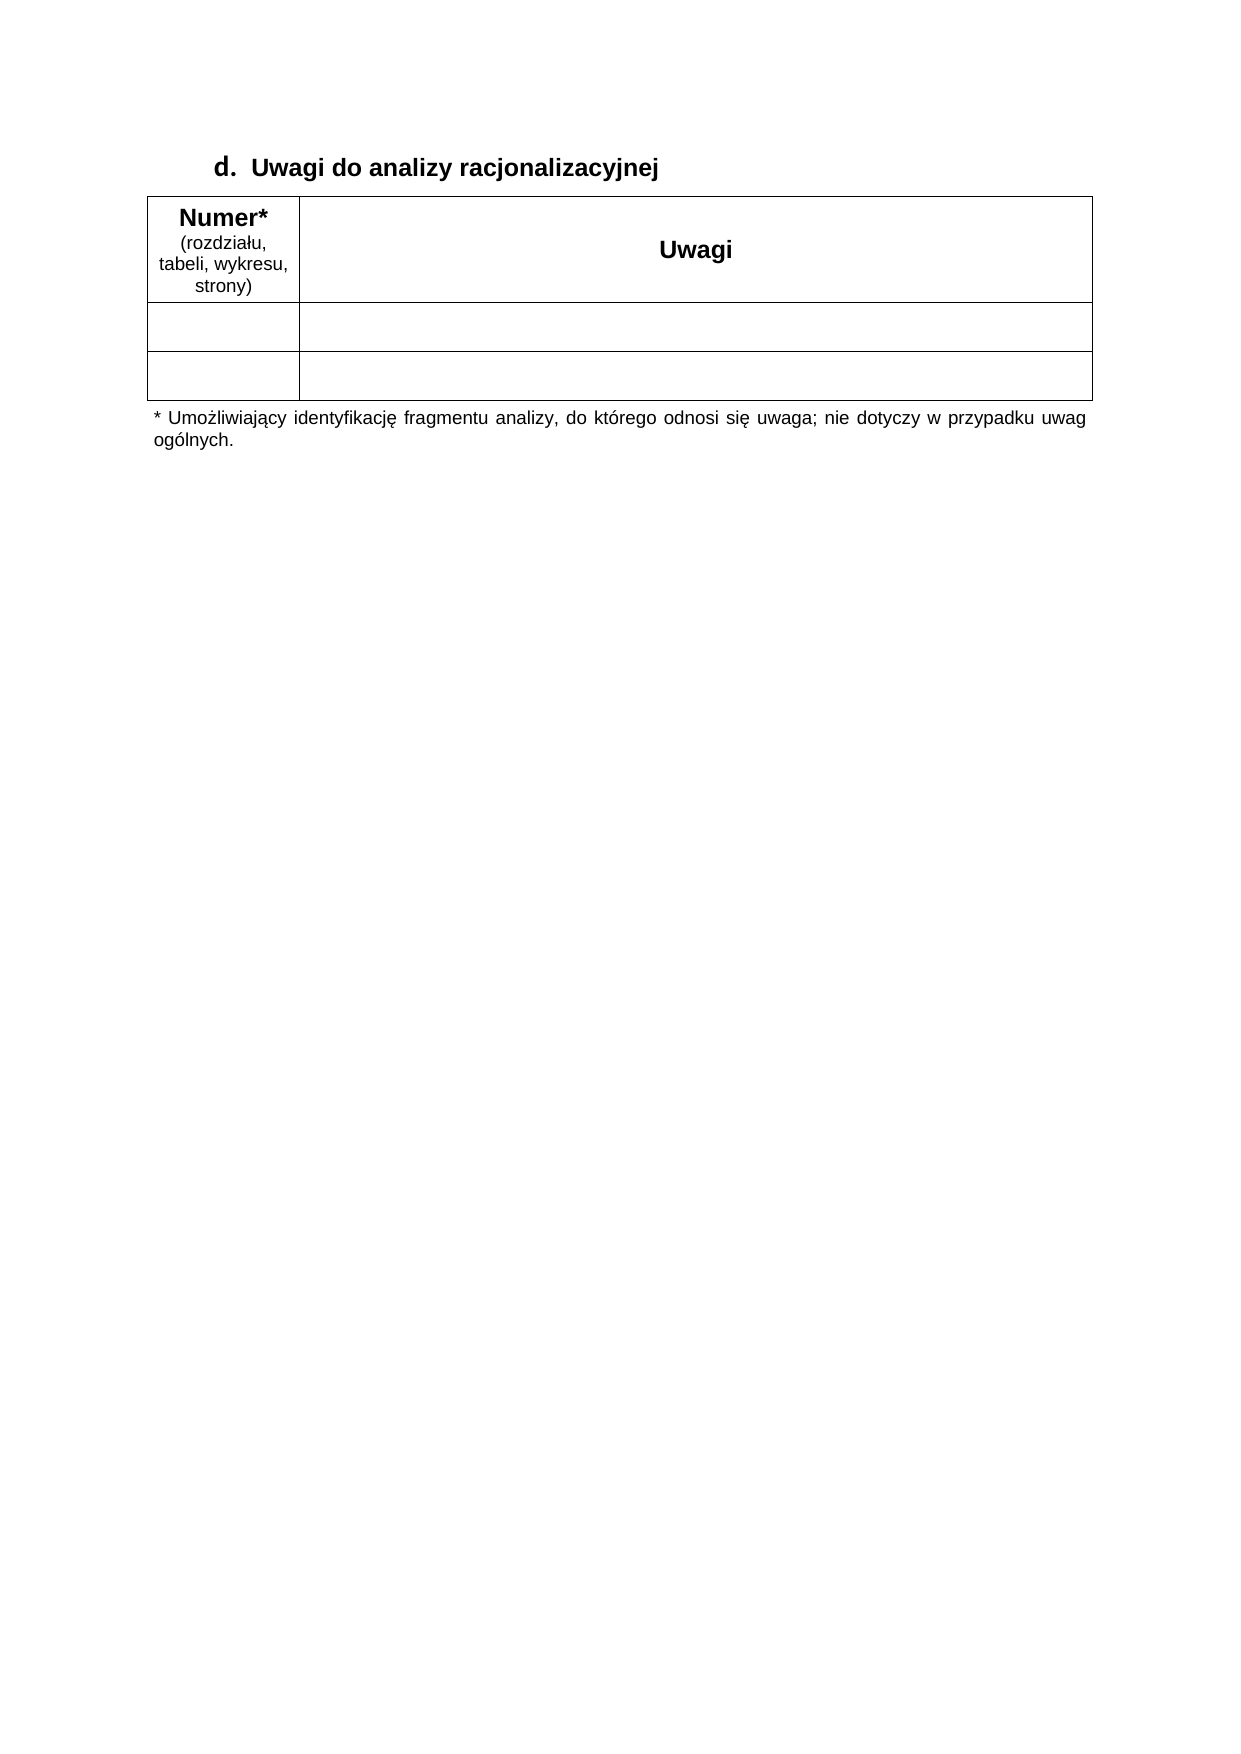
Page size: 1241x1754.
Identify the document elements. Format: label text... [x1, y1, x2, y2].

table_cell [300, 303, 1092, 351]
table_header Numer* (rozdziału, tabeli, wykresu, strony) [148, 197, 299, 302]
table_cell [148, 303, 299, 351]
table_cell [148, 352, 299, 400]
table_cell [148, 401, 1093, 456]
table_header Uwagi [300, 197, 1092, 302]
table_cell [300, 352, 1092, 400]
list Uwagi do analizy racjonalizacyjnej [214, 148, 1093, 183]
